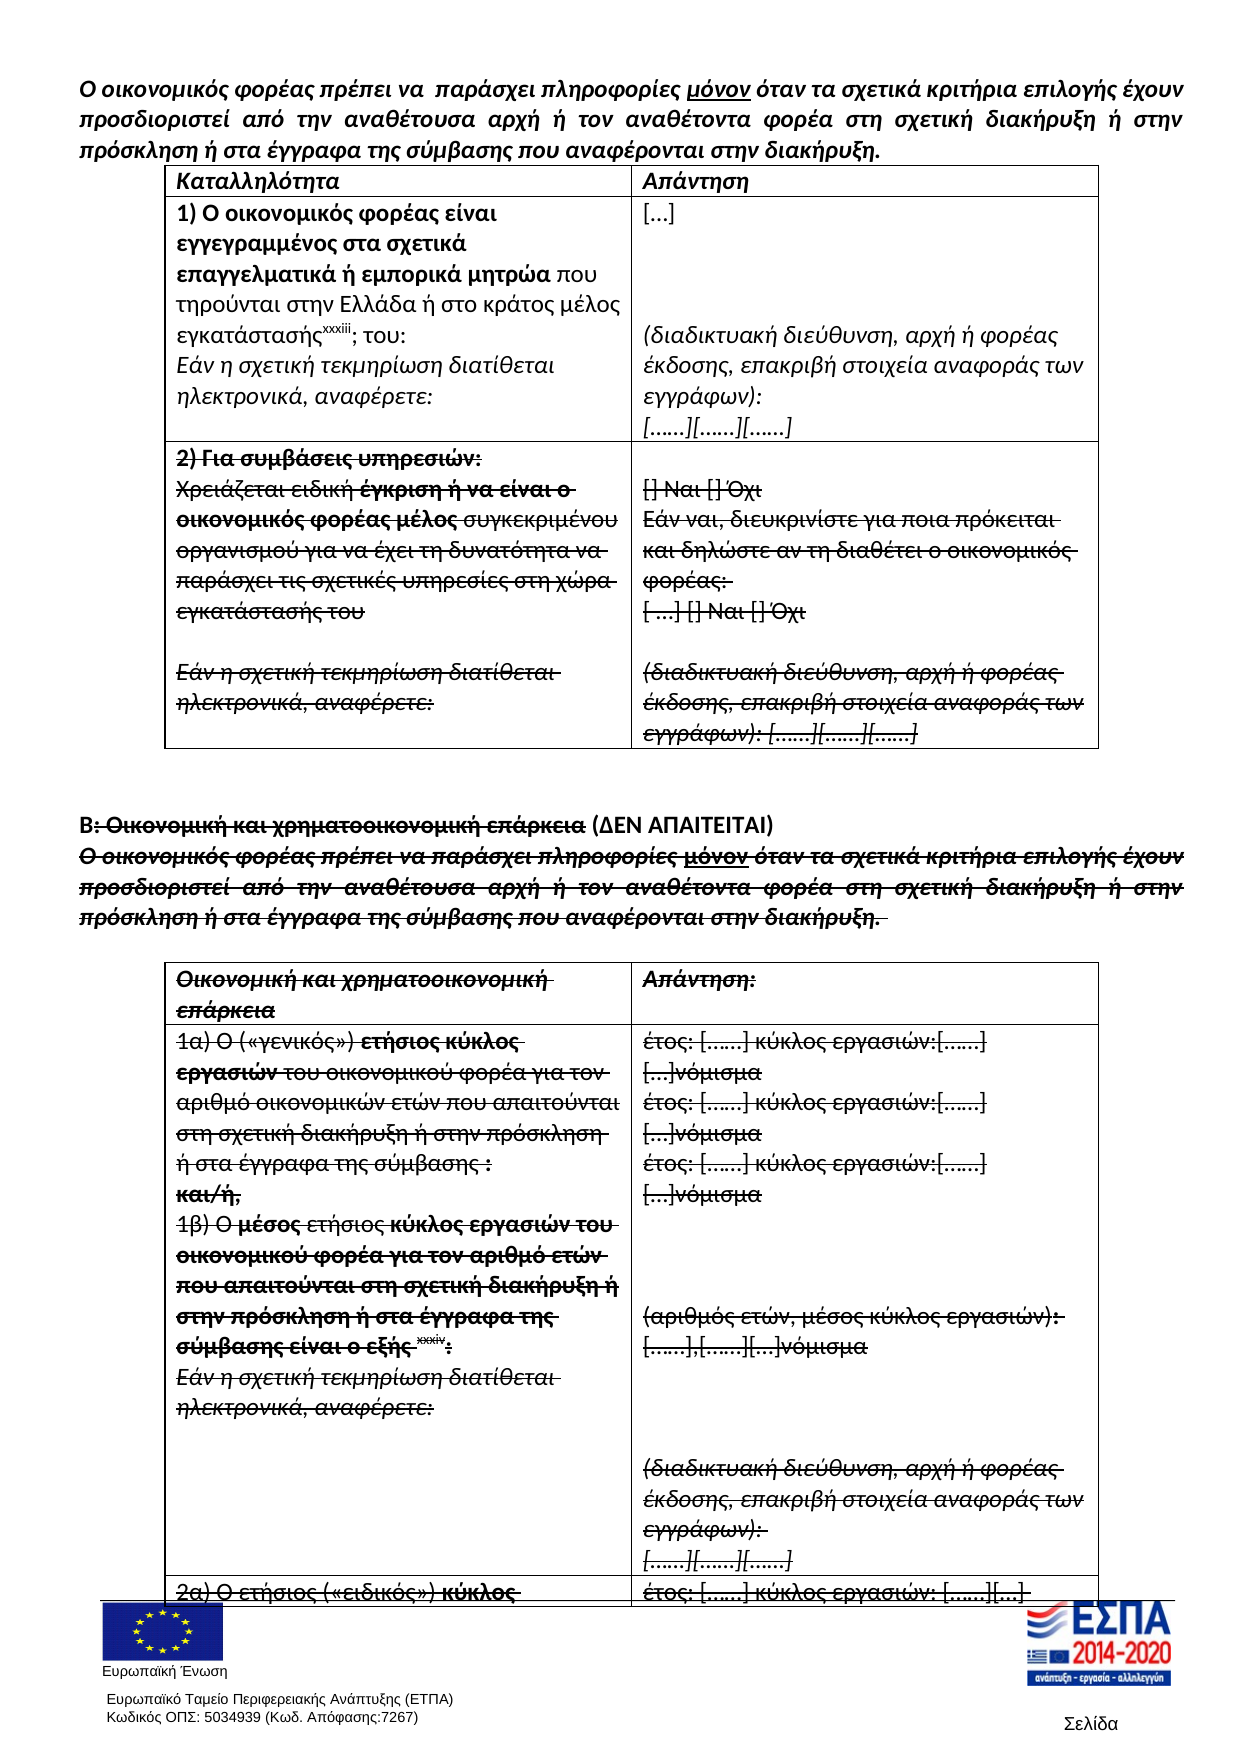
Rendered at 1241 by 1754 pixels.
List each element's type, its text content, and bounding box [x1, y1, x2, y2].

table_header Απάντηση [632, 166, 1098, 196]
text Β: Οικονομική και χρηματοοικονομική επάρκεια (ΔΕΝ ΑΠΑΙΤΕΙΤΑΙ) [79, 809, 1184, 840]
picture [100, 1602, 225, 1662]
table_header Καταλληλότητα [166, 166, 631, 196]
table_cell [] Ναι [] Όχι Εάν ναι, διευκρινίστε για ποια πρόκειται και δηλώστε αν τη διαθέτει ο οικονομικός φορέας: [ …] [] Ναι [] Όχι (διαδικτυακή διεύθυνση, αρχή ή φορέας έκδοσης, επακριβή στοιχεία αναφοράς των εγγράφων): [……][……][……] [632, 442, 1098, 747]
table_cell 1) Ο οικονομικός φορέας είναι εγγεγραμμένος στα σχετικά επαγγελματικά ή εμπορικά μητρώα που τηρούνται στην Ελλάδα ή στο κράτος μέλος εγκατάστασής; του: Εάν η σχετική τεκμηρίωση διατίθεται ηλεκτρονικά, αναφέρετε: [166, 197, 631, 441]
text Ο οικονομικός φορέας πρέπει να παράσχει πληροφορίες μόνον όταν τα σχετικά κριτήρια επιλογής έχουν προσδιοριστεί από την αναθέτουσα αρχή ή τον αναθέτοντα φορέα στη σχετική διακήρυξη ή στην πρόσκληση ή στα έγγραφα της σύμβασης που αναφέρονται στην διακήρυξη. [79, 858, 1184, 887]
text Ο οικονομικός φορέας πρέπει να παράσχει πληροφορίες μόνον όταν τα σχετικά κριτήρια επιλογής έχουν προσδιοριστεί από την αναθέτουσα αρχή ή τον αναθέτοντα φορέα στη σχετική διακήρυξη ή στην πρόσκληση ή στα έγγραφα της σύμβασης που αναφέρονται στην διακήρυξη. [79, 73, 1184, 164]
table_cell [166, 1576, 631, 1606]
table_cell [632, 1576, 1098, 1606]
table_header Απάντηση: [632, 963, 1098, 1024]
table_cell 1α) Ο («γενικός») ετήσιος κύκλος εργασιών του οικονομικού φορέα για τον αριθμό οικονομικών ετών που απαιτούνται στη σχετική διακήρυξη ή στην πρόσκληση ή στα έγγραφα της σύμβασης : και/ή, 1β) Ο μέσος ετήσιος κύκλος εργασιών του οικονομικού φορέα για τον αριθμό ετών που απαιτούνται στη σχετική διακήρυξη ή στην πρόσκληση ή στα έγγραφα της σύμβασης είναι ο εξής : Εάν η σχετική τεκμηρίωση διατίθεται ηλεκτρονικά, αναφέρετε: [166, 1025, 631, 1575]
table_cell […] (διαδικτυακή διεύθυνση, αρχή ή φορέας έκδοσης, επακριβή στοιχεία αναφοράς των εγγράφων): [……][……][……] [632, 197, 1098, 441]
table_header Οικονομική και χρηματοοικονομική επάρκεια [166, 963, 631, 1024]
table_cell 2) Για συμβάσεις υπηρεσιών: Χρειάζεται ειδική έγκριση ή να είναι ο οικονομικός φορέας μέλος συγκεκριμένου οργανισμού για να έχει τη δυνατότητα να παράσχει τις σχετικές υπηρεσίες στη χώρα εγκατάστασής του Εάν η σχετική τεκμηρίωση διατίθεται ηλεκτρονικά, αναφέρετε: [166, 442, 631, 747]
text Ο οικονομικός φορέας πρέπει να παράσχει πληροφορίες μόνον όταν τα σχετικά κριτήρια επιλογής έχουν προσδιοριστεί από την αναθέτουσα αρχή ή τον αναθέτοντα φορέα στη σχετική διακήρυξη ή στην πρόσκληση ή στα έγγραφα της σύμβασης που αναφέρονται στην διακήρυξη. [79, 840, 1184, 856]
picture [1027, 1602, 1171, 1686]
text Ο οικονομικός φορέας πρέπει να παράσχει πληροφορίες μόνον όταν τα σχετικά κριτήρια επιλογής έχουν προσδιοριστεί από την αναθέτουσα αρχή ή τον αναθέτοντα φορέα στη σχετική διακήρυξη ή στην πρόσκληση ή στα έγγραφα της σύμβασης που αναφέρονται στην διακήρυξη. [79, 889, 1184, 932]
